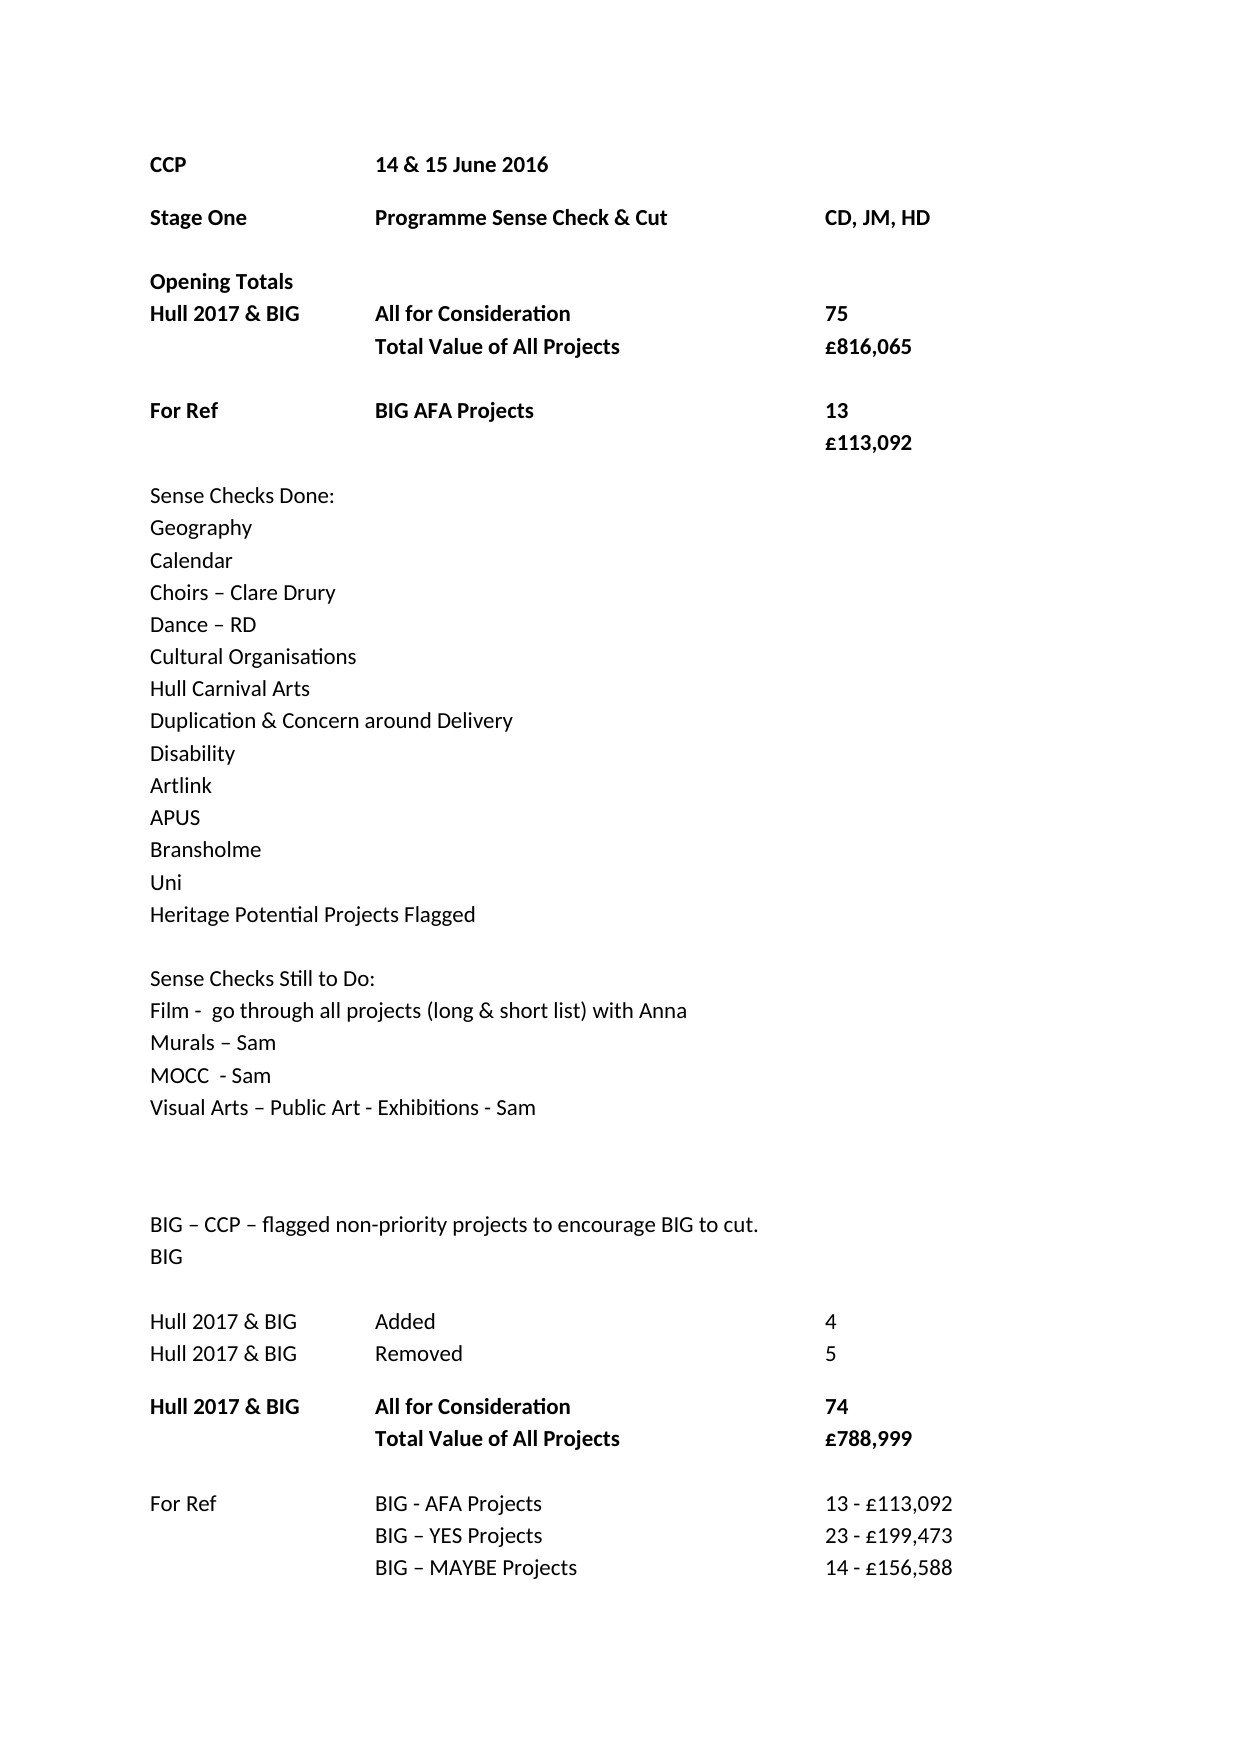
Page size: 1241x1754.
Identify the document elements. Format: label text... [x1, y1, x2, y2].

text CCP 14 & 15 June 2016 [150, 150, 1090, 178]
text Stage One Programme Sense Check & Cut CD, JM, HD Opening Totals Hull 2017 & BIG All for Consideration 75 Total Value of All Projects £816,065 For Ref BIG AFA Projects 13 £113,092 [150, 203, 1090, 456]
text BIG – CCP – flagged non-priority projects to encourage BIG to cut. BIG Hull 2017 & BIG Added 4 Hull 2017 & BIG Removed 5 [150, 1178, 1090, 1367]
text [150, 1392, 1090, 1581]
text Sense Checks Done: Geography Calendar Choirs – Clare Drury Dance – RD Cultural Organisations Hull Carnival Arts Duplication & Concern around Delivery Disability Artlink APUS Bransholme Uni Heritage Potential Projects Flagged Sense Checks Still to Do: Film - go through all projects (long & short list) with Anna Murals – Sam MOCC - Sam Visual Arts – Public Art - Exhibitions - Sam [150, 481, 1090, 1153]
